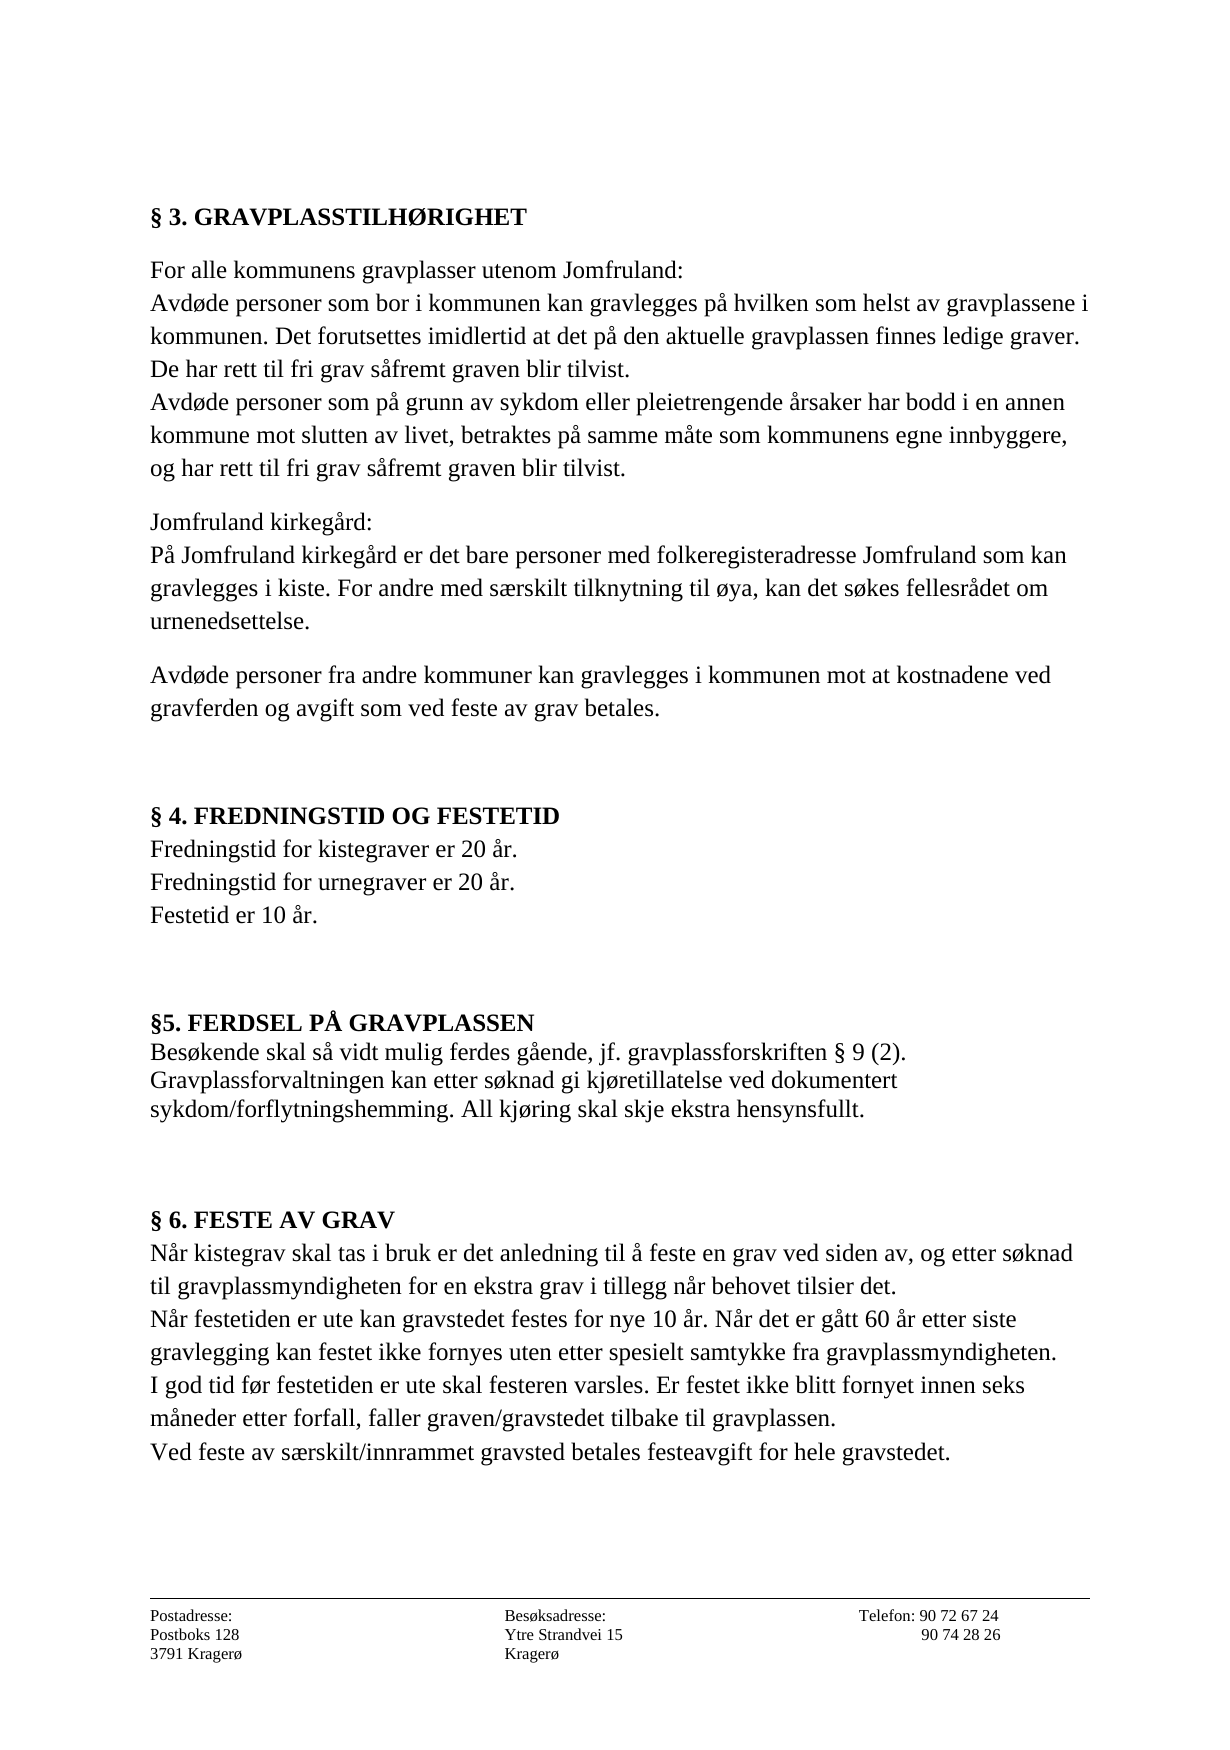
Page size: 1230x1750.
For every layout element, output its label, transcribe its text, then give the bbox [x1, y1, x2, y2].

text Jomfruland kirkegård: På Jomfruland kirkegård er det bare personer med folkeregisteradresse Jomfruland som kan gravlegges i kiste. For andre med særskilt tilknytning til øya, kan det søkes fellesrådet om urnenedsettelse. [150, 507, 1090, 635]
text Besøkende skal så vidt mulig ferdes gående, jf. gravplassforskriften § 9 (2). Gravplassforvaltningen kan etter søknad gi kjøretillatelse ved dokumentert sykdom/forflytningshemming. All kjøring skal skje ekstra hensynsfullt. [150, 1037, 1090, 1123]
text § 4. FREDNINGSTID OG FESTETID Fredningstid for kistegraver er 20 år. Fredningstid for urnegraver er 20 år. Festetid er 10 år. [150, 801, 1090, 929]
text §5. FERDSEL PÅ GRAVPLASSEN [150, 1008, 1090, 1037]
text § 3. GRAVPLASSTILHØRIGHET [150, 202, 1090, 230]
text For alle kommunens gravplasser utenom Jomfruland: Avdøde personer som bor i kommunen kan gravlegges på hvilken som helst av gravplassene i kommunen. Det forutsettes imidlertid at det på den aktuelle gravplassen finnes ledige graver. De har rett til fri grav såfremt graven blir tilvist. Avdøde personer som på grunn av sykdom eller pleietrengende årsaker har bodd i en annen kommune mot slutten av livet, betraktes på samme måte som kommunens egne innbyggere, og har rett til fri grav såfremt graven blir tilvist. [150, 255, 1090, 482]
text Avdøde personer fra andre kommuner kan gravlegges i kommunen mot at kostnadene ved gravferden og avgift som ved feste av grav betales. [150, 660, 1090, 722]
text § 6. FESTE AV GRAV Når kistegrav skal tas i bruk er det anledning til å feste en grav ved siden av, og etter søknad til gravplassmyndigheten for en ekstra grav i tillegg når behovet tilsier det. Når festetiden er ute kan gravstedet festes for nye 10 år. Når det er gått 60 år etter siste gravlegging kan festet ikke fornyes uten etter spesielt samtykke fra gravplassmyndigheten. I god tid før festetiden er ute skal festeren varsles. Er festet ikke blitt fornyet innen seks måneder etter forfall, faller graven/gravstedet tilbake til gravplassen. Ved feste av særskilt/innrammet gravsted betales festeavgift for hele gravstedet. [150, 1205, 1090, 1465]
